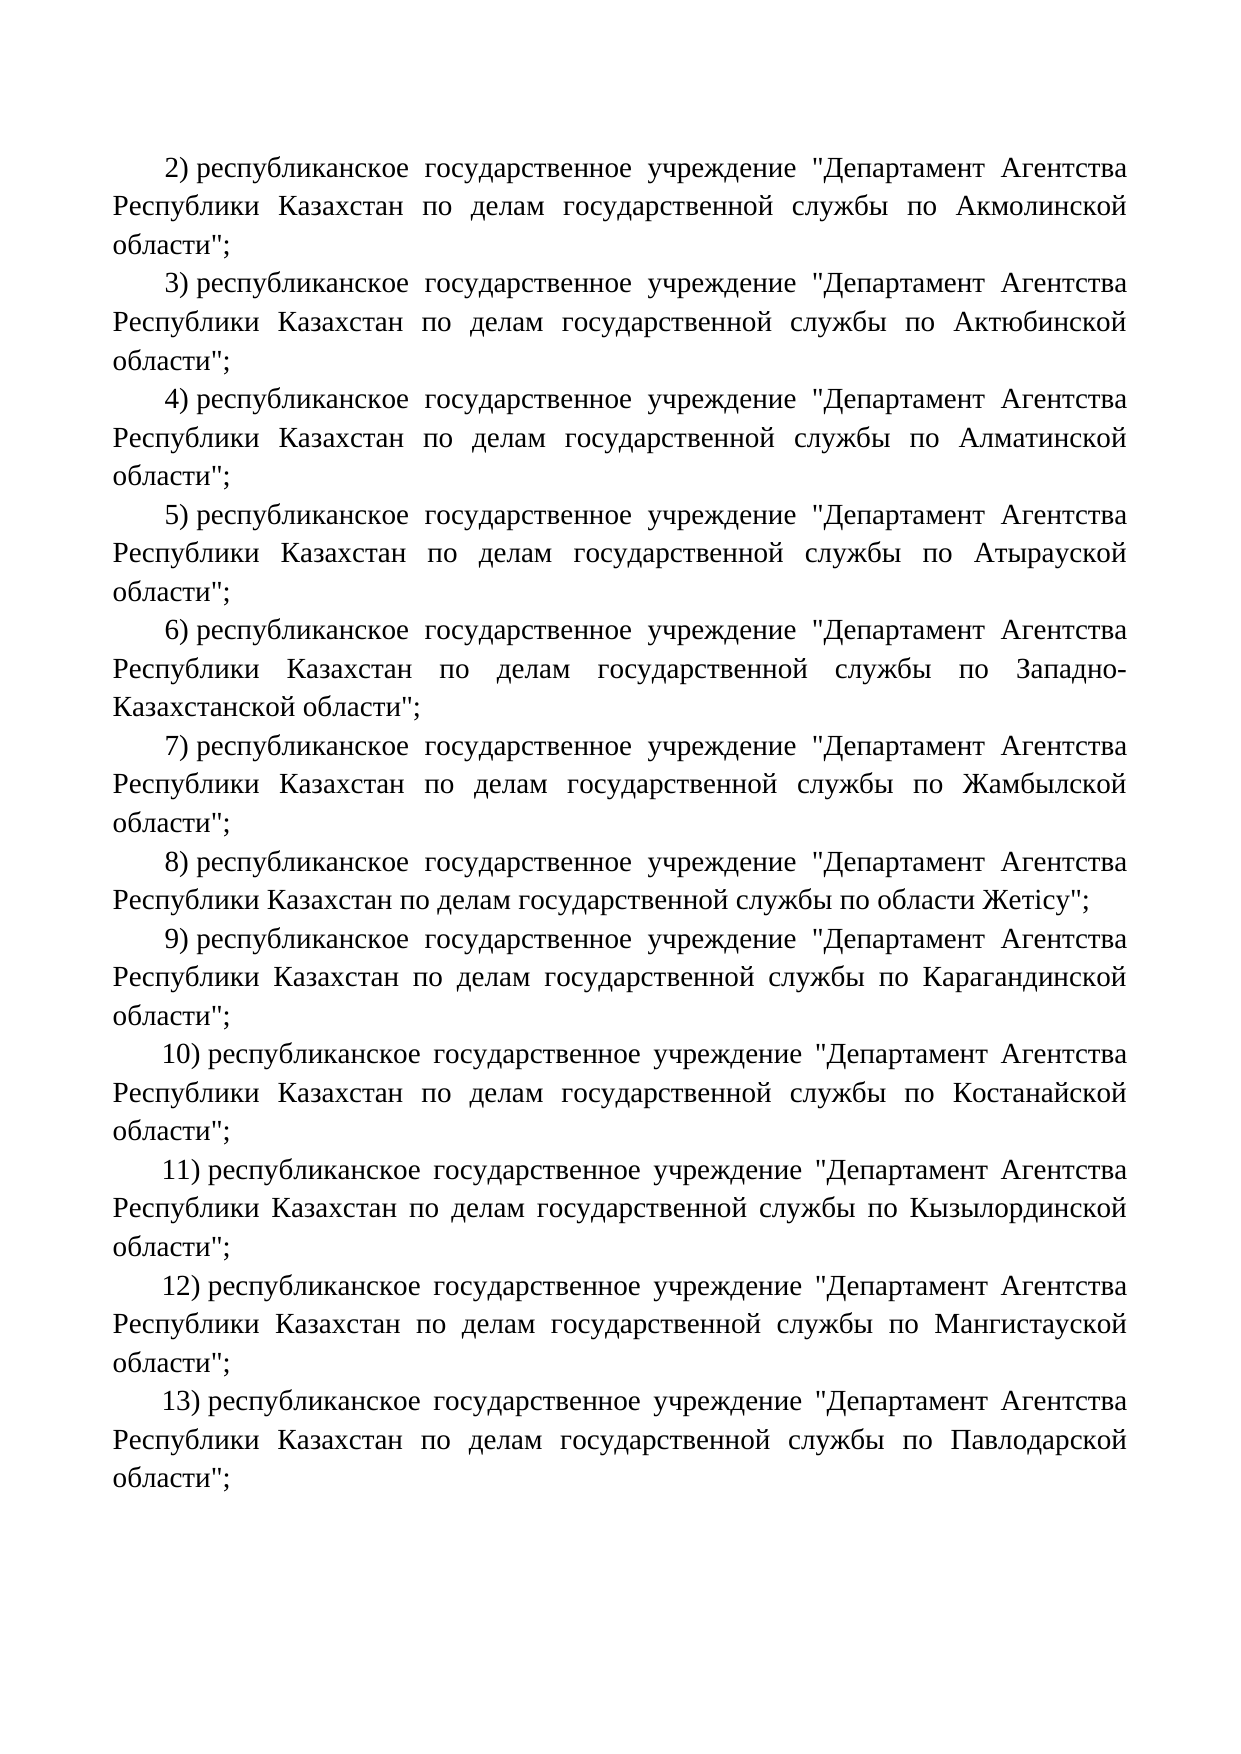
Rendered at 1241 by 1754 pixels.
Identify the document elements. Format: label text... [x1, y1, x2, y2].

text 3) республиканское государственное учреждение "Департамент Агентства Республики Казахстан по делам государственной службы по Актюбинской области"; [112, 266, 1128, 376]
text 8) республиканское государственное учреждение "Департамент Агентства Республики Казахстан по делам государственной службы по области Жетісу"; [112, 844, 1128, 916]
text 7) республиканское государственное учреждение "Департамент Агентства Республики Казахстан по делам государственной службы по Жамбылской области"; [112, 728, 1128, 839]
text 6) республиканское государственное учреждение "Департамент Агентства Республики Казахстан по делам государственной службы по Западно-Казахстанской области"; [112, 612, 1128, 723]
text 9) республиканское государственное учреждение "Департамент Агентства Республики Казахстан по делам государственной службы по Карагандинской области"; [112, 921, 1128, 1031]
text 5) республиканское государственное учреждение "Департамент Агентства Республики Казахстан по делам государственной службы по Атырауской области"; [112, 497, 1128, 607]
text 10) республиканское государственное учреждение "Департамент Агентства Республики Казахстан по делам государственной службы по Костанайской области"; [112, 1036, 1128, 1147]
text 2) республиканское государственное учреждение "Департамент Агентства Республики Казахстан по делам государственной службы по Акмолинской области"; [112, 150, 1128, 261]
text 13) республиканское государственное учреждение "Департамент Агентства Республики Казахстан по делам государственной службы по Павлодарской области"; [112, 1383, 1128, 1494]
text 11) республиканское государственное учреждение "Департамент Агентства Республики Казахстан по делам государственной службы по Кызылординской области"; [112, 1152, 1128, 1263]
text 4) республиканское государственное учреждение "Департамент Агентства Республики Казахстан по делам государственной службы по Алматинской области"; [112, 381, 1128, 492]
text 12) республиканское государственное учреждение "Департамент Агентства Республики Казахстан по делам государственной службы по Мангистауской области"; [112, 1268, 1128, 1378]
